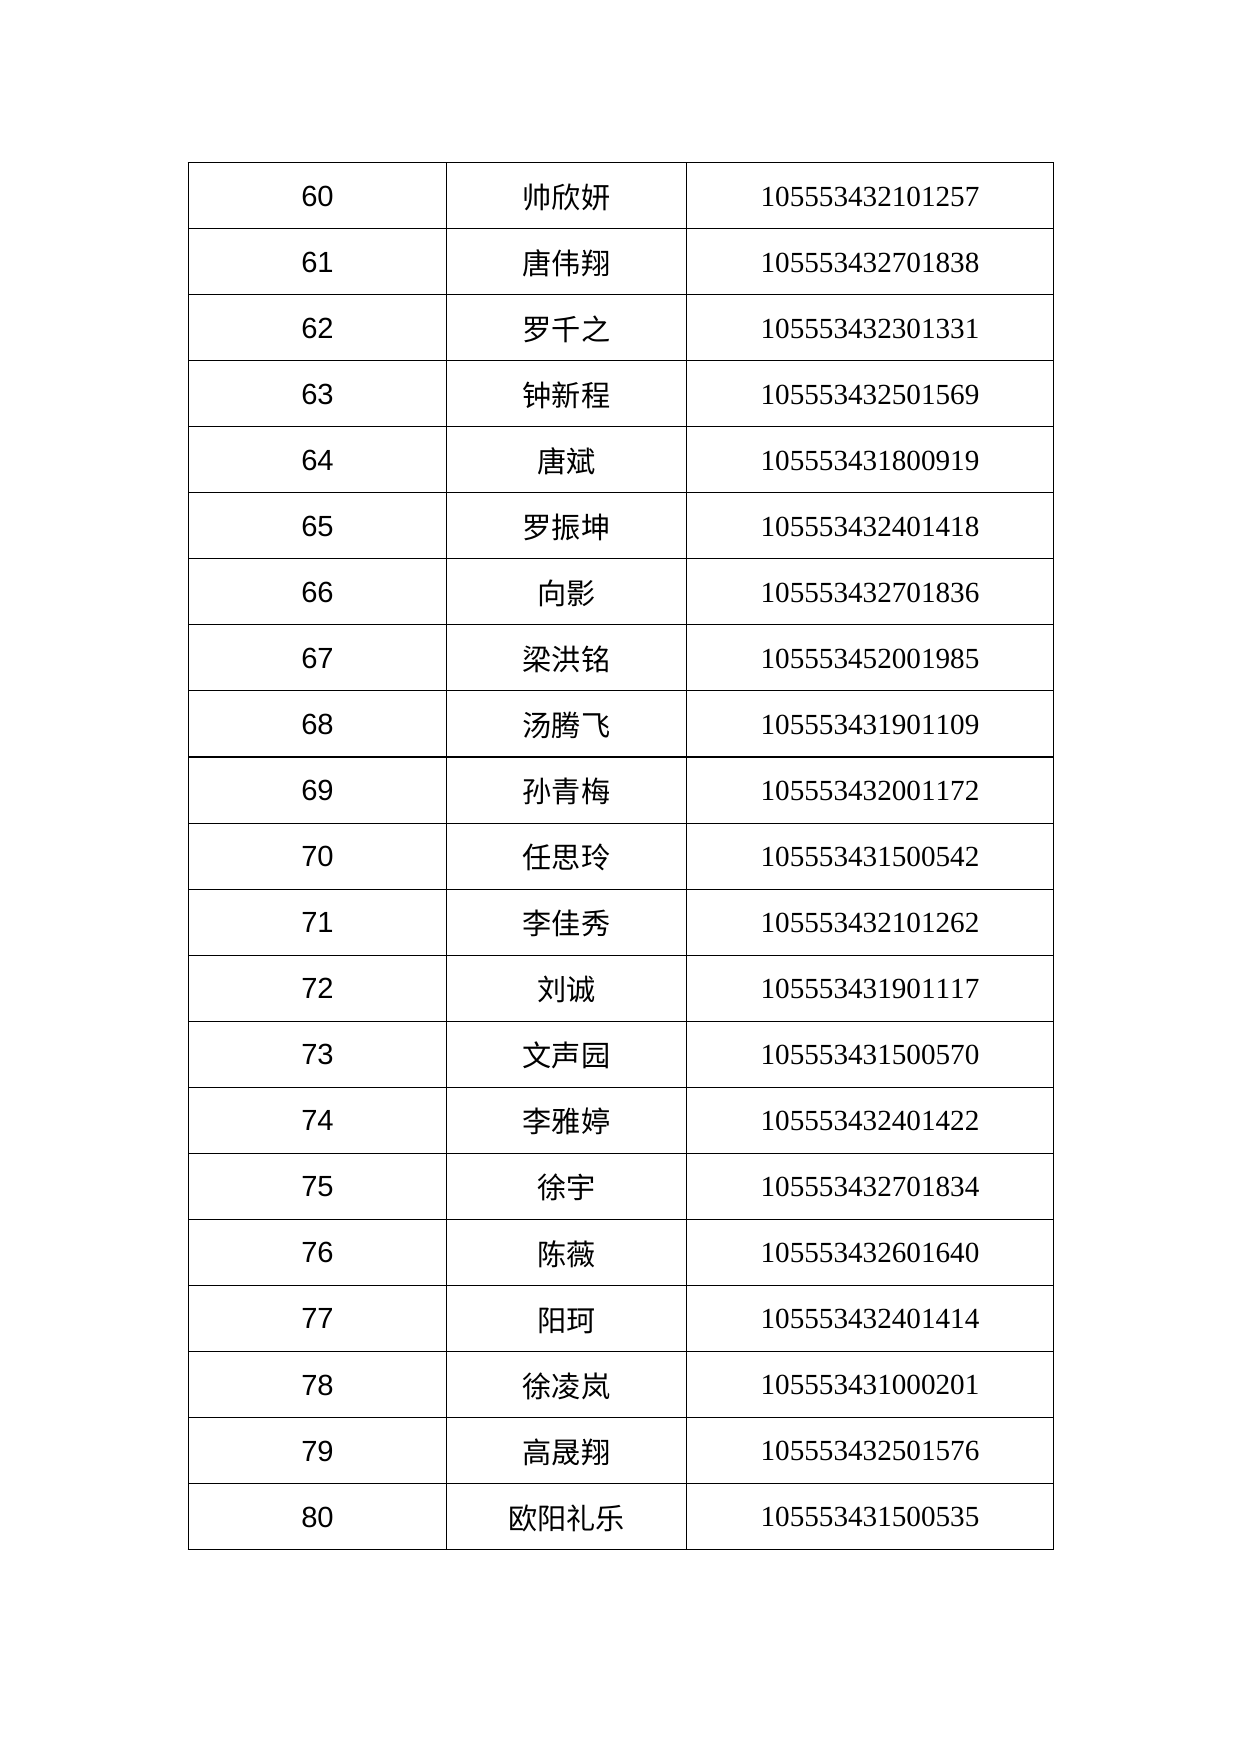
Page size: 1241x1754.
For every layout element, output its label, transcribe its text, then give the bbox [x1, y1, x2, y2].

table_cell 105553432401422 [687, 1088, 1053, 1153]
table_cell 65 [189, 493, 446, 558]
table_cell 陈薇 [447, 1220, 686, 1285]
table_cell 罗振坤 [447, 493, 686, 558]
table_cell 64 [189, 427, 446, 492]
table_cell 105553432401414 [687, 1286, 1053, 1351]
table_cell 105553432701838 [687, 229, 1053, 294]
table_cell 63 [189, 361, 446, 426]
table_cell 71 [189, 890, 446, 954]
table_cell 阳珂 [447, 1286, 686, 1351]
table_cell 69 [189, 758, 446, 822]
table_cell 105553431901117 [687, 956, 1053, 1021]
table_cell 67 [189, 625, 446, 690]
table_cell 72 [189, 956, 446, 1021]
table_cell 105553432501569 [687, 361, 1053, 426]
table_cell 105553432601640 [687, 1220, 1053, 1285]
table_cell 105553432001172 [687, 758, 1053, 822]
table_cell 70 [189, 824, 446, 888]
table_cell 105553432701834 [687, 1154, 1053, 1219]
table_cell 61 [189, 229, 446, 294]
table_cell 60 [189, 163, 446, 228]
table_cell 105553431000201 [687, 1352, 1053, 1417]
table_cell 唐斌 [447, 427, 686, 492]
table_cell 向影 [447, 559, 686, 624]
table_cell 徐凌岚 [447, 1352, 686, 1417]
table_cell 74 [189, 1088, 446, 1153]
table_cell 105553432301331 [687, 295, 1053, 360]
table_cell 75 [189, 1154, 446, 1219]
table_cell 66 [189, 559, 446, 624]
table_cell 73 [189, 1022, 446, 1087]
table_cell 文声园 [447, 1022, 686, 1087]
table_cell 68 [189, 691, 446, 756]
table_cell 唐伟翔 [447, 229, 686, 294]
table_cell 钟新程 [447, 361, 686, 426]
table_cell 105553431800919 [687, 427, 1053, 492]
table_cell 帅欣妍 [447, 163, 686, 228]
table_cell 105553431500570 [687, 1022, 1053, 1087]
table_cell 105553431901109 [687, 691, 1053, 756]
table_cell 任思玲 [447, 824, 686, 888]
table_cell 105553432101257 [687, 163, 1053, 228]
table_cell 80 [189, 1484, 446, 1549]
table_cell 罗千之 [447, 295, 686, 360]
table_cell 79 [189, 1418, 446, 1483]
table_cell 欧阳礼乐 [447, 1484, 686, 1549]
table_cell 刘诚 [447, 956, 686, 1021]
table_cell 汤腾飞 [447, 691, 686, 756]
table_cell 105553452001985 [687, 625, 1053, 690]
table_cell 高晟翔 [447, 1418, 686, 1483]
table_cell 李佳秀 [447, 890, 686, 954]
table_cell 徐宇 [447, 1154, 686, 1219]
table_cell 76 [189, 1220, 446, 1285]
table_cell 78 [189, 1352, 446, 1417]
table_cell 105553432501576 [687, 1418, 1053, 1483]
table_cell 105553431500542 [687, 824, 1053, 888]
table_cell 105553431500535 [687, 1484, 1053, 1549]
table_cell 孙青梅 [447, 758, 686, 822]
table_cell 77 [189, 1286, 446, 1351]
table_cell 105553432401418 [687, 493, 1053, 558]
table_cell 李雅婷 [447, 1088, 686, 1153]
table_cell 梁洪铭 [447, 625, 686, 690]
table_cell 62 [189, 295, 446, 360]
table_cell 105553432101262 [687, 890, 1053, 954]
table_cell 105553432701836 [687, 559, 1053, 624]
